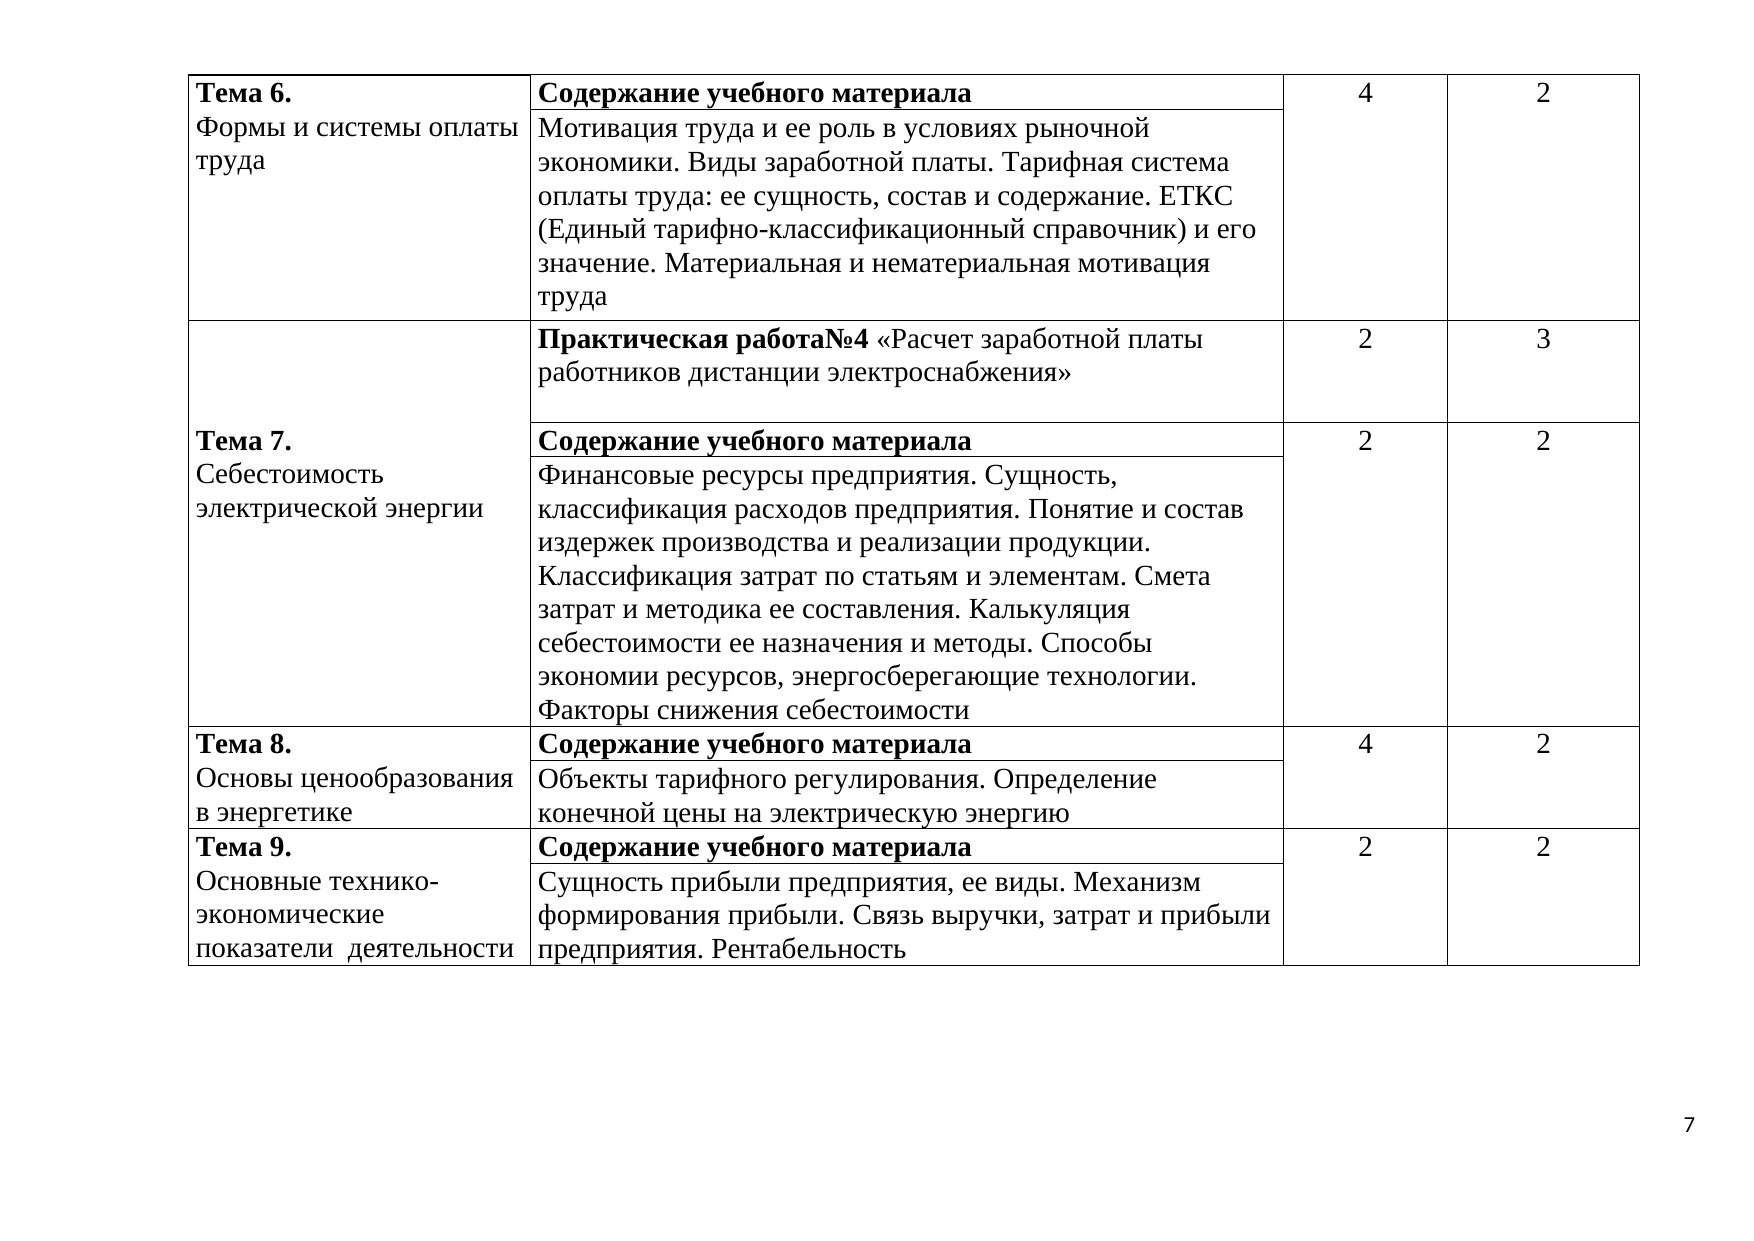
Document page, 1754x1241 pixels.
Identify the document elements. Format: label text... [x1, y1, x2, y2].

table_cell 2 [1284, 829, 1447, 964]
table_cell Содержание учебного материала [531, 75, 1283, 109]
table_cell Содержание учебного материала [531, 423, 1283, 456]
table_cell 2 [1448, 75, 1639, 320]
table_cell 4 [1284, 727, 1447, 828]
table_cell Тема 8. Основы ценообразования в энергетике [189, 727, 530, 828]
table_cell 2 [1448, 829, 1639, 964]
table_cell Финансовые ресурсы предприятия. Сущность, классификация расходов предприятия. Понятие и состав издержек производства и реализации продукции. Классификация затрат по статьям и элементам. Смета затрат и методика ее составления. Калькуляция себестоимости ее назначения и методы. Способы экономии ресурсов, энергосберегающие технологии. Факторы снижения себестоимости [531, 457, 1283, 726]
table_cell Тема 6. Формы и системы оплаты труда [189, 76, 530, 320]
table_cell 4 [1284, 75, 1447, 320]
table_cell Мотивация труда и ее роль в условиях рыночной экономики. Виды заработной платы. Тарифная система оплаты труда: ее сущность, состав и содержание. ЕТКС (Единый тарифно-классификационный справочник) и его значение. Материальная и нематериальная мотивация труда [531, 110, 1283, 320]
table_cell 2 [1448, 423, 1639, 726]
table_cell Практическая работа№4 «Расчет заработной платы работников дистанции электроснабжения» [531, 321, 1283, 422]
table_cell Содержание учебного материала [531, 727, 1283, 760]
table_cell 3 [1448, 321, 1639, 422]
table_cell Содержание учебного материала [531, 829, 1283, 863]
table_cell Объекты тарифного регулирования. Определение конечной цены на электрическую энергию [531, 761, 1283, 828]
table_cell 2 [1448, 727, 1639, 828]
table_cell Тема 7. Себестоимость электрической энергии [189, 422, 530, 726]
table_cell 2 [1284, 321, 1447, 422]
table_cell [189, 321, 530, 422]
table_cell 2 [1284, 423, 1447, 726]
table_cell Сущность прибыли предприятия, ее виды. Механизм формирования прибыли. Связь выручки, затрат и прибыли предприятия. Рентабельность [531, 864, 1283, 964]
table_cell Тема 9. Основные технико-экономические показатели деятельности организации. Прибыль и рентабельность [189, 829, 530, 964]
